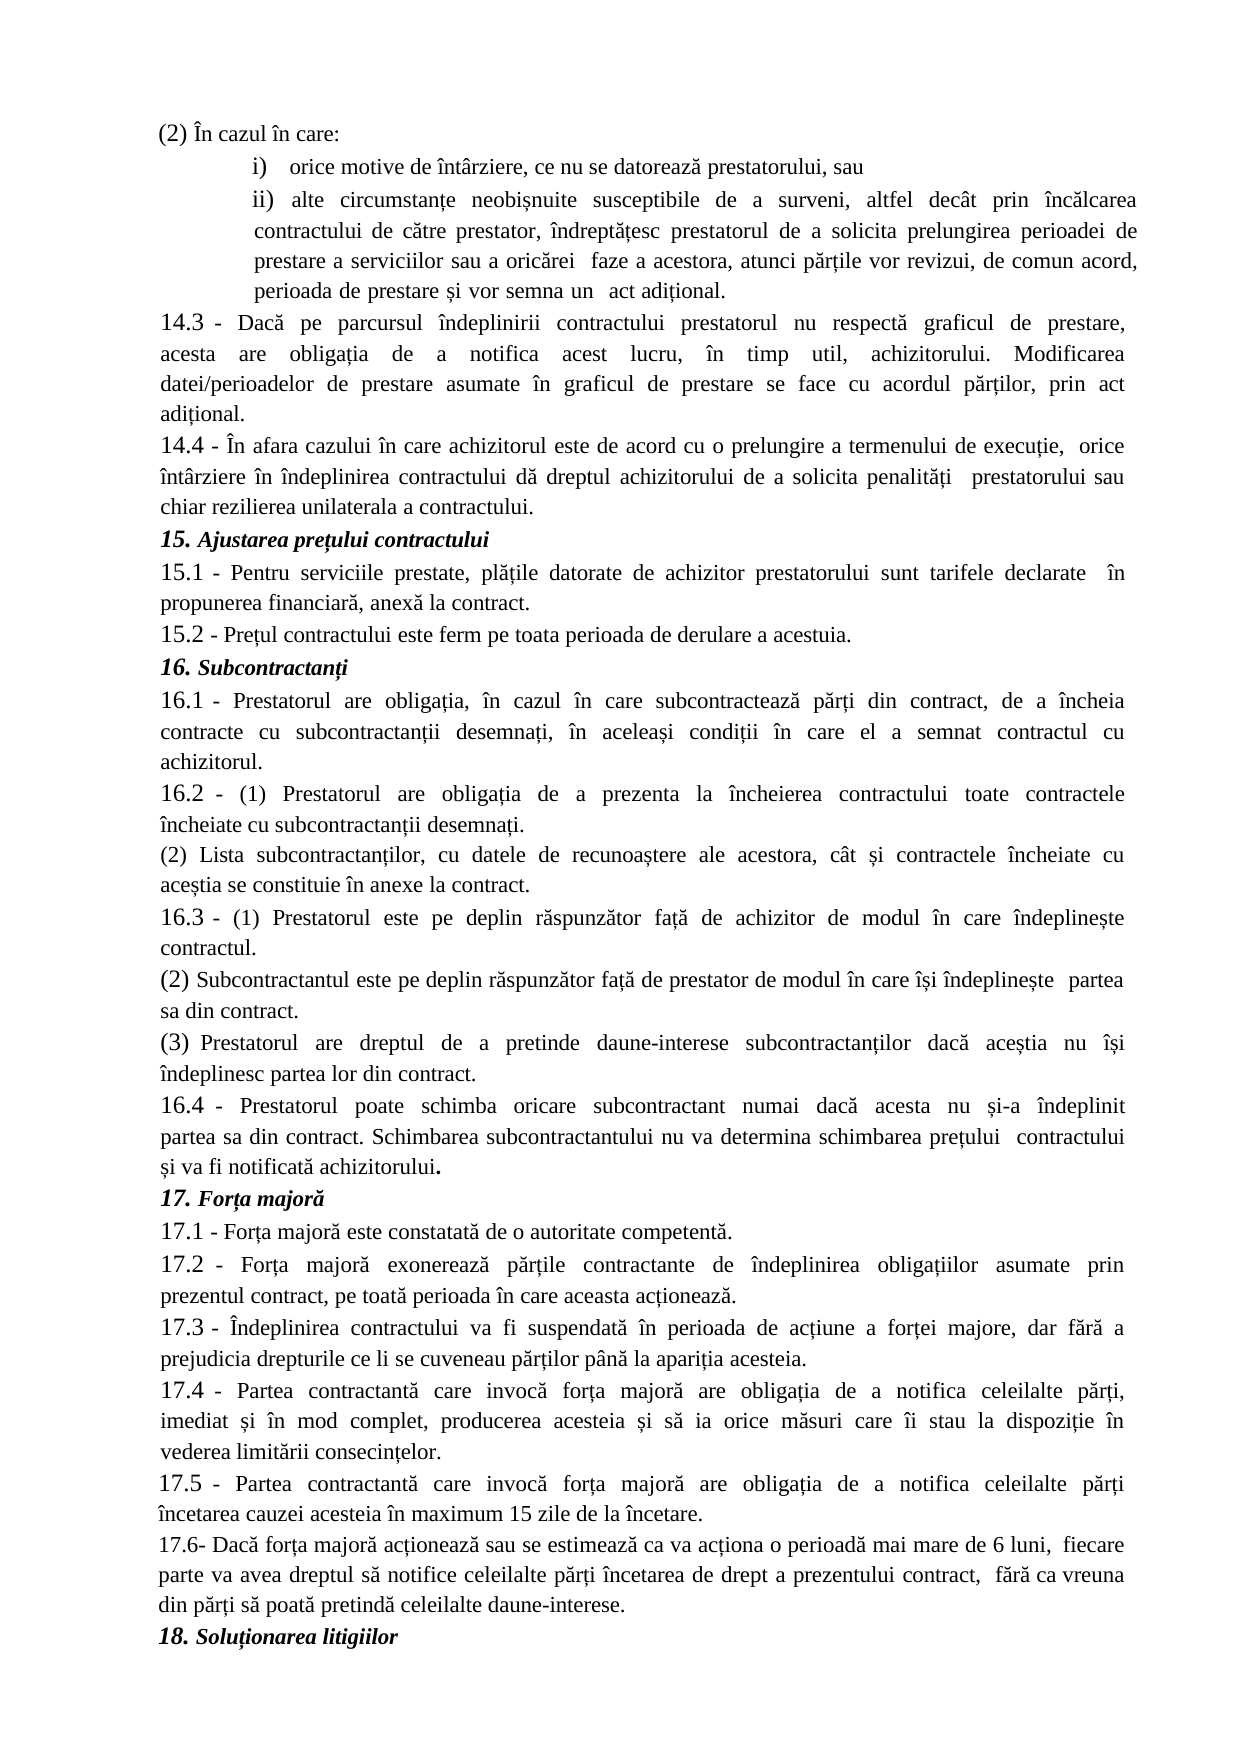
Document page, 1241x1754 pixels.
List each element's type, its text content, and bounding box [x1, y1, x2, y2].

list - Prețul contractului este ferm pe toata perioada de derulare a acestuia. [160, 619, 1138, 648]
list alte circumstanțe neobișnuite susceptibile de a surveni, altfel decât prin încălcarea contractului de către prestator, îndreptățesc prestatorul de a solicita prelungirea perioadei de prestare a serviciilor sau a oricărei faze a acestora, atunci părțile vor revizui, de comun acord, perioada de prestare și vor semna un act adițional. [252, 184, 1138, 303]
list - Dacă pe parcursul îndeplinirii contractului prestatorul nu respectă graficul de prestare, acesta are obligația de a notifica acest lucru, în timp util, achizitorului. Modificarea datei/perioadelor de prestare asumate în graficul de prestare se face cu acordul părților, prin act adițional. [160, 307, 1125, 427]
text 17.6- Dacă forța majoră acționează sau se estimează ca va acționa o perioadă mai mare de 6 luni, fiecare parte va avea dreptul să notifice celeilalte părți încetarea de drept a prezentului contract, fără ca vreuna din părți să poată pretindă celeilalte daune-interese. [158, 1531, 1125, 1617]
list - Partea contractantă care invocă forța majoră are obligația de a notifica celeilalte părți, imediat și în mod complet, producerea acesteia și să ia orice măsuri care îi stau la dispoziție în vederea limitării consecințelor. [160, 1375, 1125, 1464]
list - (1) Prestatorul are obligația de a prezenta la încheierea contractului toate contractele încheiate cu subcontractanții desemnați. [160, 778, 1125, 837]
list - Forța majoră exonerează părțile contractante de îndeplinirea obligațiilor asumate prin prezentul contract, pe toată perioada în care aceasta acționează. [160, 1249, 1125, 1308]
text (2) Lista subcontractanților, cu datele de recunoaștere ale acestora, cât și contractele încheiate cu aceștia se constituie în anexe la contract. [160, 841, 1125, 898]
list Forța majoră [160, 1183, 1138, 1212]
list Subcontractanți [160, 652, 1138, 681]
list Prestatorul are dreptul de a pretinde daune-interese subcontractanților dacă aceștia nu își îndeplinesc partea lor din contract. [160, 1027, 1125, 1086]
list orice motive de întârziere, ce nu se datorează prestatorului, sau [252, 151, 1138, 180]
list - Partea contractantă care invocă forța majoră are obligația de a notifica celeilalte părți încetarea cauzei acesteia în maximum 15 zile de la încetare. [158, 1468, 1125, 1527]
list - Îndeplinirea contractului va fi suspendată în perioada de acțiune a forței majore, dar fără a prejudicia drepturile ce li se cuveneau părților până la apariția acesteia. [160, 1312, 1125, 1371]
list - (1) Prestatorul este pe deplin răspunzător față de achizitor de modul în care îndeplinește contractul. [160, 902, 1125, 961]
list - Pentru serviciile prestate, plățile datorate de achizitor prestatorului sunt tarifele declarate în propunerea financiară, anexă la contract. [160, 557, 1125, 616]
list Ajustarea prețului contractului [160, 524, 1138, 552]
list - Forța majoră este constatată de o autoritate competentă. [160, 1216, 1138, 1245]
list - Prestatorul are obligația, în cazul în care subcontractează părți din contract, de a încheia contracte cu subcontractanții desemnați, în aceleași condiții în care el a semnat contractul cu achizitorul. [160, 686, 1125, 775]
list Soluționarea litigiilor [158, 1621, 1138, 1650]
list În cazul în care: [158, 118, 1138, 147]
list - În afara cazului în care achizitorul este de acord cu o prelungire a termenului de execuție, orice întârziere în îndeplinirea contractului dă dreptul achizitorului de a solicita penalități prestatorului sau chiar rezilierea unilaterala a contractului. [160, 431, 1125, 520]
list Subcontractantul este pe deplin răspunzător față de prestator de modul în care își îndeplinește partea sa din contract. [160, 964, 1125, 1023]
list - Prestatorul poate schimba oricare subcontractant numai dacă acesta nu și-a îndeplinit partea sa din contract. Schimbarea subcontractantului nu va determina schimbarea prețului contractului și va fi notificată achizitorului. [160, 1090, 1126, 1179]
